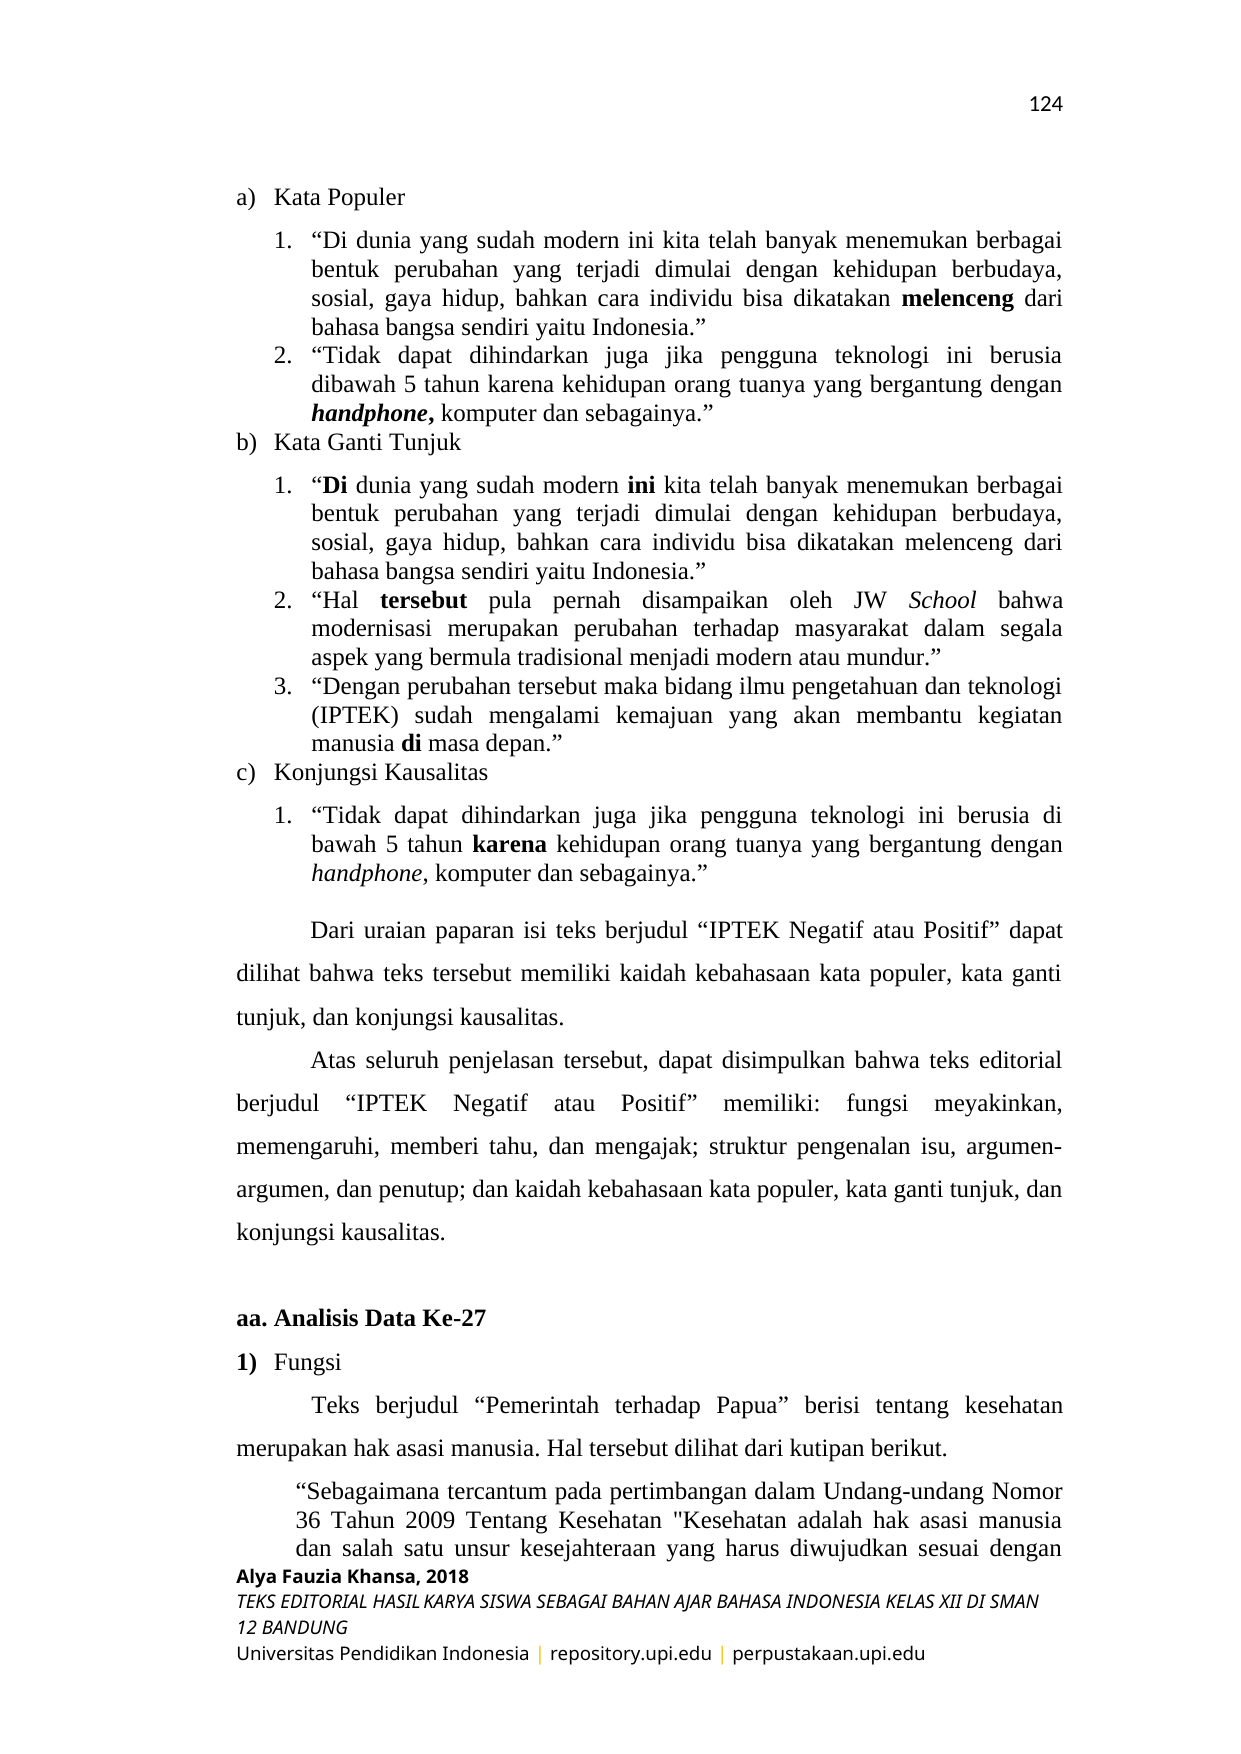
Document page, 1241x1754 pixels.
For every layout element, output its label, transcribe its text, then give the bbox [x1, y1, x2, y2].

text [295, 1476, 1063, 1562]
text Dari uraian paparan isi teks berjudul “IPTEK Negatif atau Positif” dapat dilihat bahwa teks tersebut memiliki kaidah kebahasaan kata populer, kata ganti tunjuk, dan konjungsi kausalitas. [236, 915, 1063, 1030]
text Atas seluruh penjelasan tersebut, dapat disimpulkan bahwa teks editorial berjudul “IPTEK Negatif atau Positif” memiliki: fungsi meyakinkan, memengaruhi, memberi tahu, dan mengajak; struktur pengenalan isu, argumen-argumen, dan penutup; dan kaidah kebahasaan kata populer, kata ganti tunjuk, dan konjungsi kausalitas. [236, 1045, 1063, 1246]
list “Tidak dapat dihindarkan juga jika pengguna teknologi ini berusia dibawah 5 tahun karena kehidupan orang tuanya yang bergantung dengan handphone, komputer dan sebagainya.” [274, 340, 1063, 427]
list “Tidak dapat dihindarkan juga jika pengguna teknologi ini berusia di bawah 5 tahun karena kehidupan orang tuanya yang bergantung dengan handphone, komputer dan sebagainya.” [274, 800, 1063, 887]
text Teks berjudul “Pemerintah terhadap Papua” berisi tentang kesehatan merupakan hak asasi manusia. Hal tersebut dilihat dari kutipan berikut. [236, 1390, 1063, 1462]
subtitle Analisis Data Ke-27 [236, 1303, 1063, 1332]
subtitle Fungsi [236, 1347, 1063, 1375]
list Konjungsi Kausalitas [236, 757, 1063, 786]
list “Hal tersebut pula pernah disampaikan oleh JW School bahwa modernisasi merupakan perubahan terhadap masyarakat dalam segala aspek yang bermula tradisional menjadi modern atau mundur.” [274, 585, 1063, 671]
list “Di dunia yang sudah modern ini kita telah banyak menemukan berbagai bentuk perubahan yang terjadi dimulai dengan kehidupan berbudaya, sosial, gaya hidup, bahkan cara individu bisa dikatakan melenceng dari bahasa bangsa sendiri yaitu Indonesia.” [274, 225, 1063, 340]
list Kata Populer [236, 182, 1063, 211]
list “Dengan perubahan tersebut maka bidang ilmu pengetahuan dan teknologi (IPTEK) sudah mengalami kemajuan yang akan membantu kegiatan manusia di masa depan.” [274, 671, 1063, 757]
list “Di dunia yang sudah modern ini kita telah banyak menemukan berbagai bentuk perubahan yang terjadi dimulai dengan kehidupan berbudaya, sosial, gaya hidup, bahkan cara individu bisa dikatakan melenceng dari bahasa bangsa sendiri yaitu Indonesia.” [274, 470, 1063, 585]
list Kata Ganti Tunjuk [236, 427, 1063, 455]
